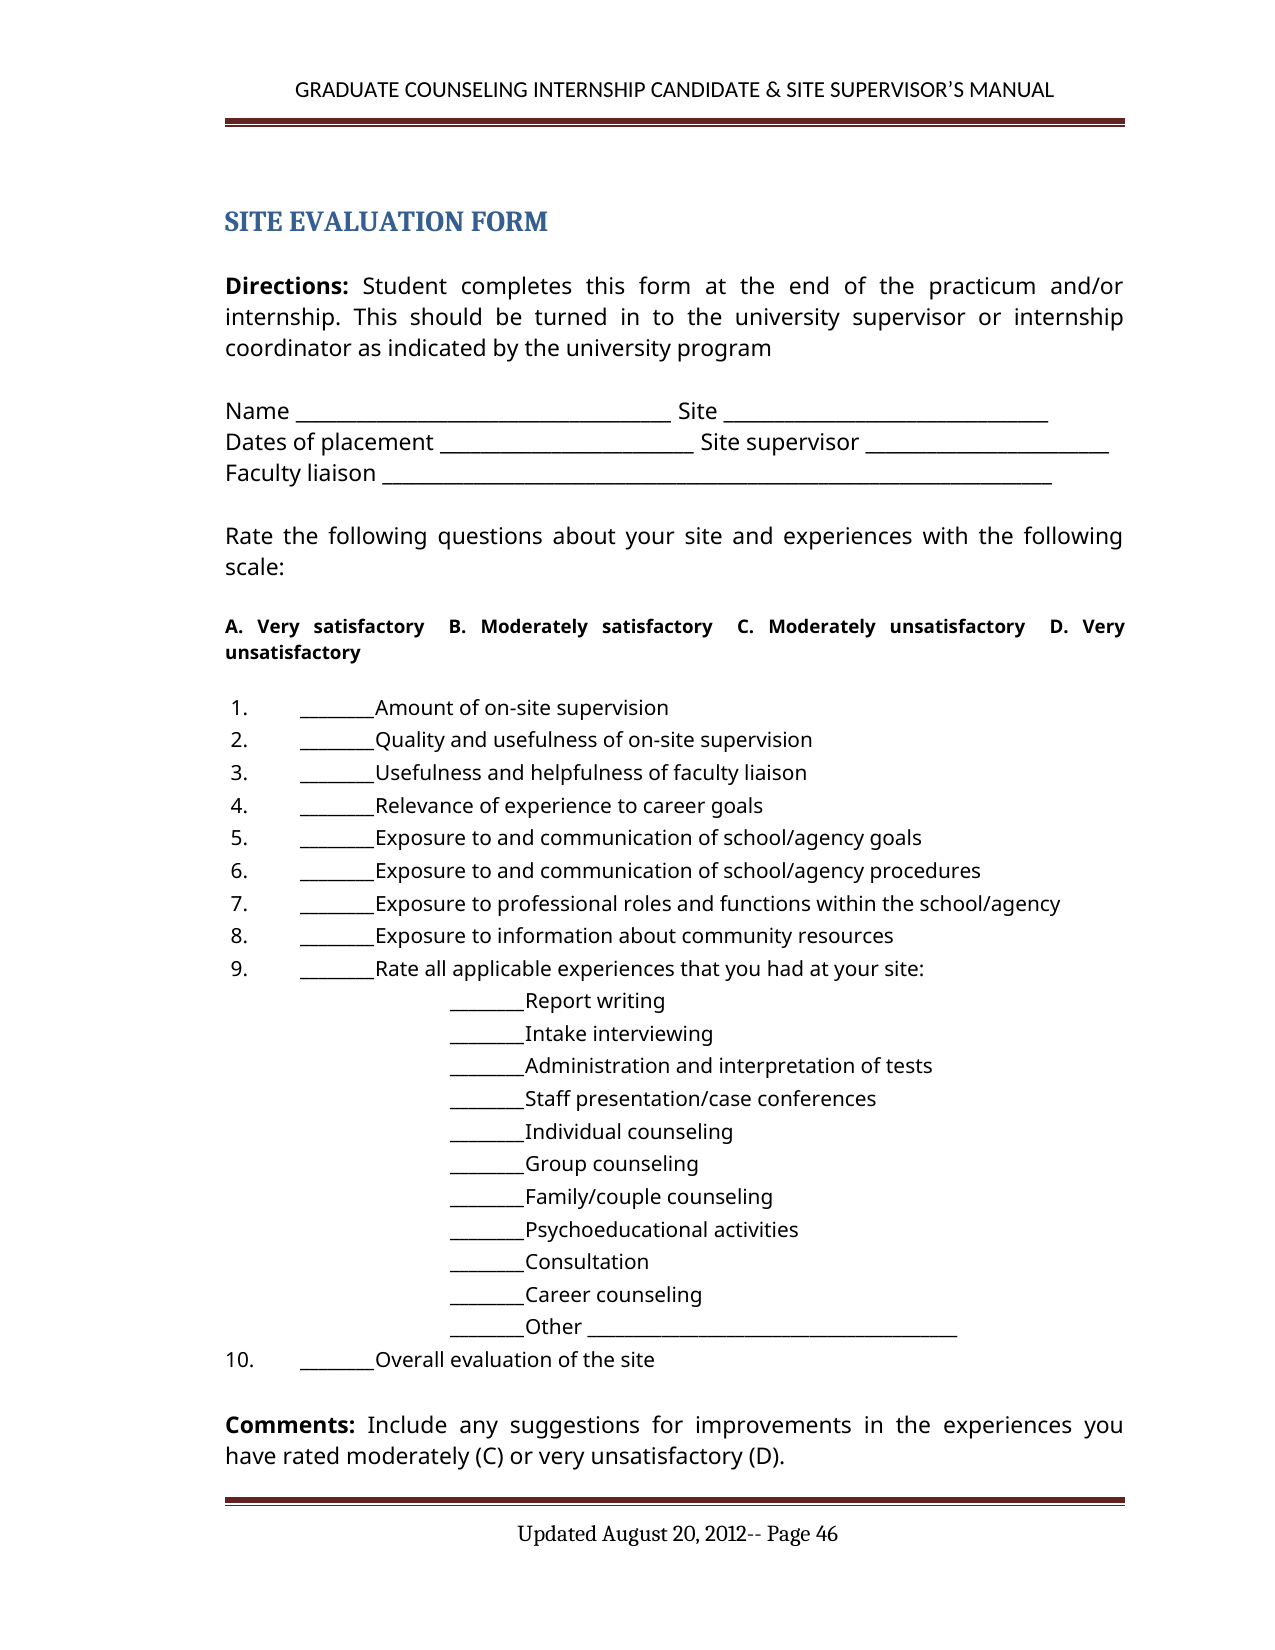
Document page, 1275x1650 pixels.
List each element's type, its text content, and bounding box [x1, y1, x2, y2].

text ________ Career counseling [225, 1280, 1125, 1308]
text ________ Family/couple counseling [225, 1182, 1125, 1211]
text ________ Other ________________________________________ [225, 1312, 1125, 1341]
text Directions: Student completes this form at the end of the practicum and/or internship. This should be turned in to the university supervisor or internship coordinator as indicated by the university program [225, 270, 1125, 363]
text 4. ________ Relevance of experience to career goals [225, 791, 1125, 819]
text 10. ________ Overall evaluation of the site [225, 1345, 1125, 1373]
text ________ Individual counseling [225, 1117, 1125, 1145]
text 5. ________ Exposure to and communication of school/agency goals [225, 823, 1125, 852]
text Comments: Include any suggestions for improvements in the experiences you have rated moderately (C) or very unsatisfactory (D). [225, 1409, 1125, 1471]
text ________ Intake interviewing [225, 1019, 1125, 1047]
text 2. ________ Quality and usefulness of on-site supervision [225, 726, 1125, 754]
text ________ Group counseling [225, 1149, 1125, 1178]
text ________ Staff presentation/case conferences [225, 1084, 1125, 1113]
text ________ Report writing [225, 986, 1125, 1015]
text Name _____________________________________ Site ________________________________ [225, 395, 1125, 426]
text ________ Psychoeducational activities [225, 1215, 1125, 1243]
text 1. ________ Amount of on-site supervision [225, 693, 1125, 721]
text 9. ________ Rate all applicable experiences that you had at your site: [225, 954, 1125, 982]
subtitle Site Evaluation Form [225, 205, 1125, 238]
text 6. ________ Exposure to and communication of school/agency procedures [225, 856, 1125, 884]
text 3. ________ Usefulness and helpfulness of faculty liaison [225, 758, 1125, 787]
text ________ Administration and interpretation of tests [225, 1052, 1125, 1080]
text Faculty liaison __________________________________________________________________ [225, 457, 1125, 488]
text Dates of placement _________________________ Site supervisor ________________________ [225, 426, 1125, 457]
text Rate the following questions about your site and experiences with the following scale: [225, 520, 1125, 582]
text 8. ________ Exposure to information about community resources [225, 921, 1125, 950]
text A. Very satisfactory B. Moderately satisfactory C. Moderately unsatisfactory D. Very unsatisfactory [225, 613, 1125, 664]
text ________ Consultation [225, 1247, 1125, 1276]
text 7. ________ Exposure to professional roles and functions within the school/agency [225, 889, 1125, 917]
